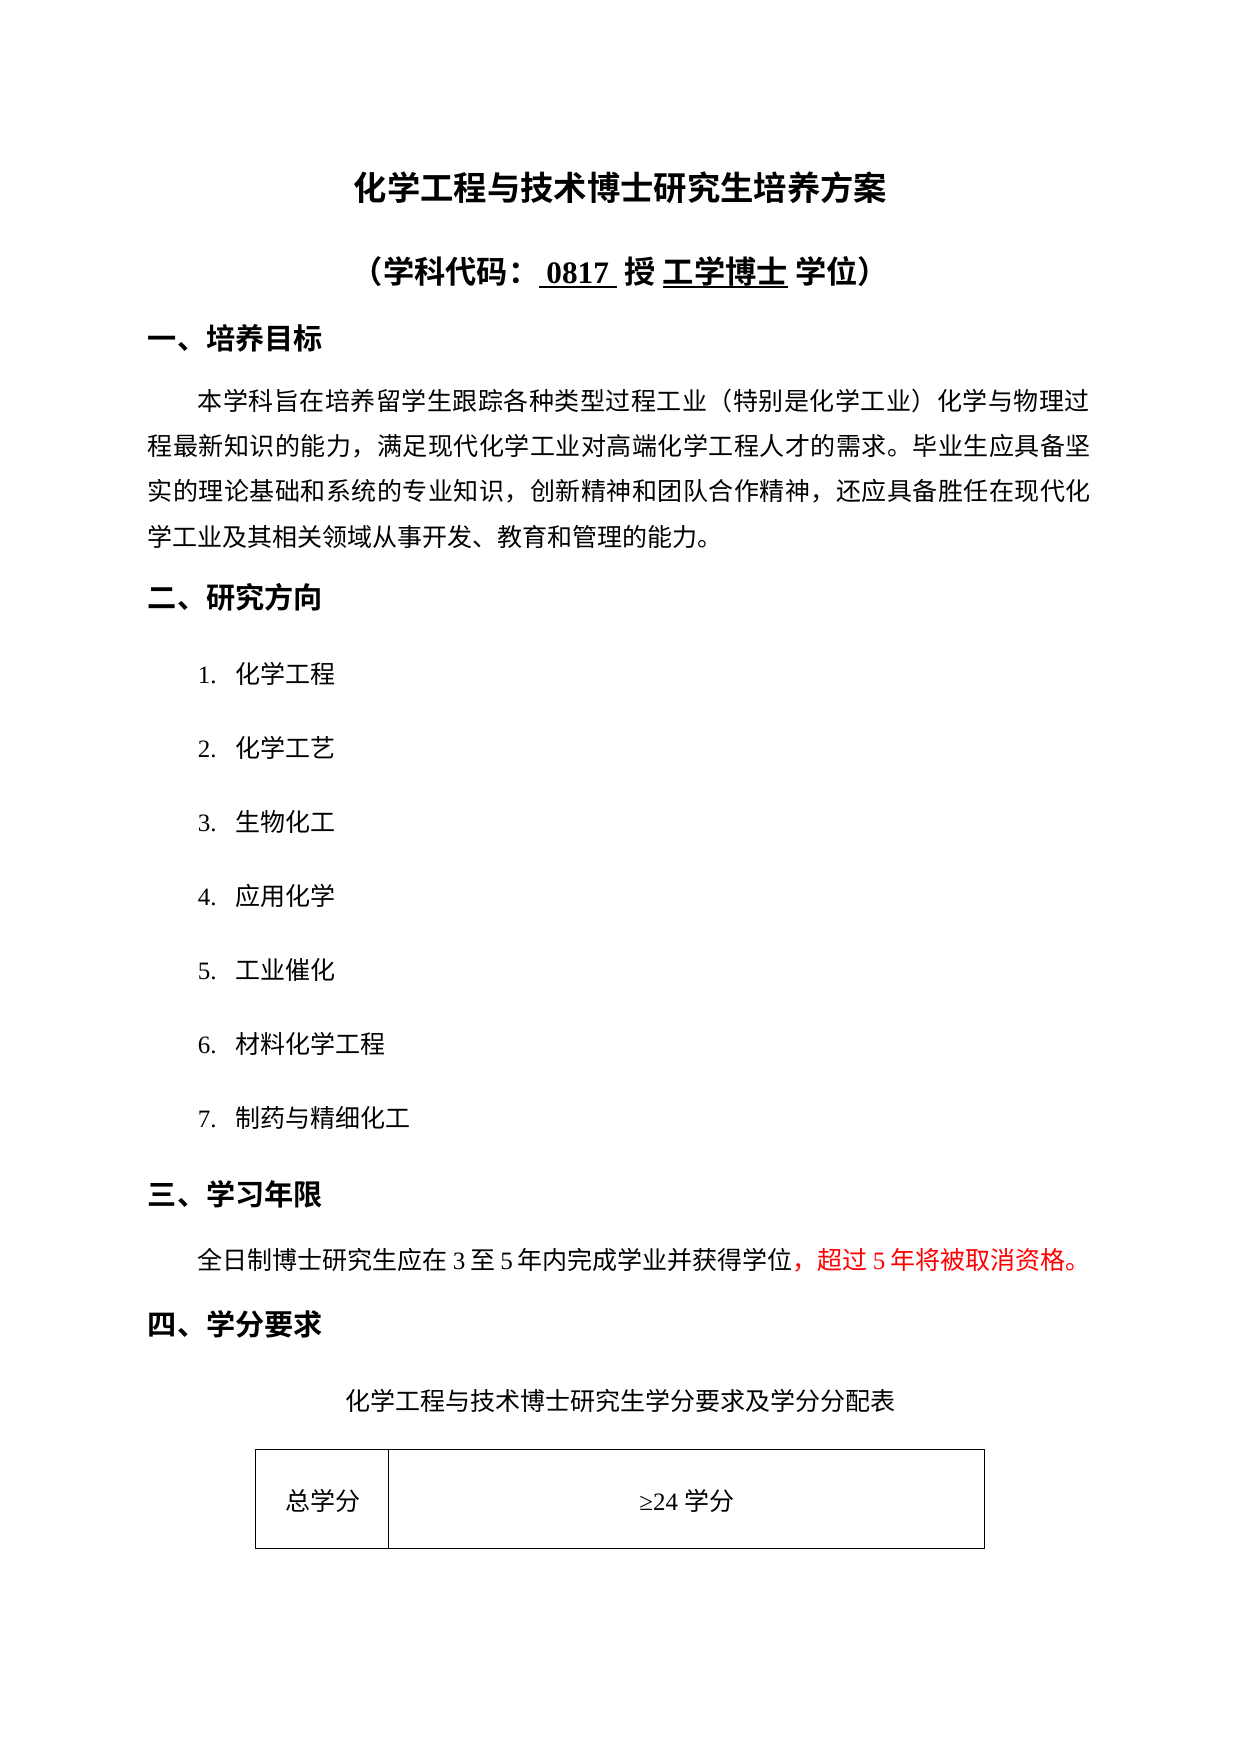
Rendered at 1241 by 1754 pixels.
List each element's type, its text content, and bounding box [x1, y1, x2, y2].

text 化学工程与技术博士研究生学分要求及学分分配表 [148, 1367, 1093, 1432]
text 全日制博士研究生应在3至5年内完成学业并获得学位，超过5年将被取消资格。 [148, 1240, 1093, 1276]
list 化学工程 [148, 640, 1093, 705]
table_header ≥24 学分 [389, 1450, 984, 1548]
text 二、研究方向 [148, 575, 1093, 617]
text 四、学分要求 [148, 1302, 1093, 1344]
list 生物化工 [148, 788, 1093, 853]
list 材料化学工程 [148, 1010, 1093, 1075]
list 化学工艺 [148, 714, 1093, 779]
text 本学科旨在培养留学生跟踪各种类型过程工业（特别是化学工业）化学与物理过程最新知识的能力，满足现代化学工业对高端化学工程人才的需求。毕业生应具备坚实的理论基础和系统的专业知识，创新精神和团队合作精神，还应具备胜任在现代化学工业及其相关领域从事开发、教育和管理的能力。 [148, 381, 1093, 553]
list 工业催化 [148, 936, 1093, 1001]
text 三、学习年限 [148, 1171, 1093, 1213]
text 化学工程与技术博士研究生培养方案 [148, 162, 1093, 210]
list 制药与精细化工 [148, 1084, 1093, 1149]
text （学科代码： 0817 授 工学博士 学位） [148, 247, 1093, 292]
list 应用化学 [148, 862, 1093, 927]
text 一、培养目标 [148, 316, 1093, 358]
table_header 总学分 [256, 1450, 388, 1548]
